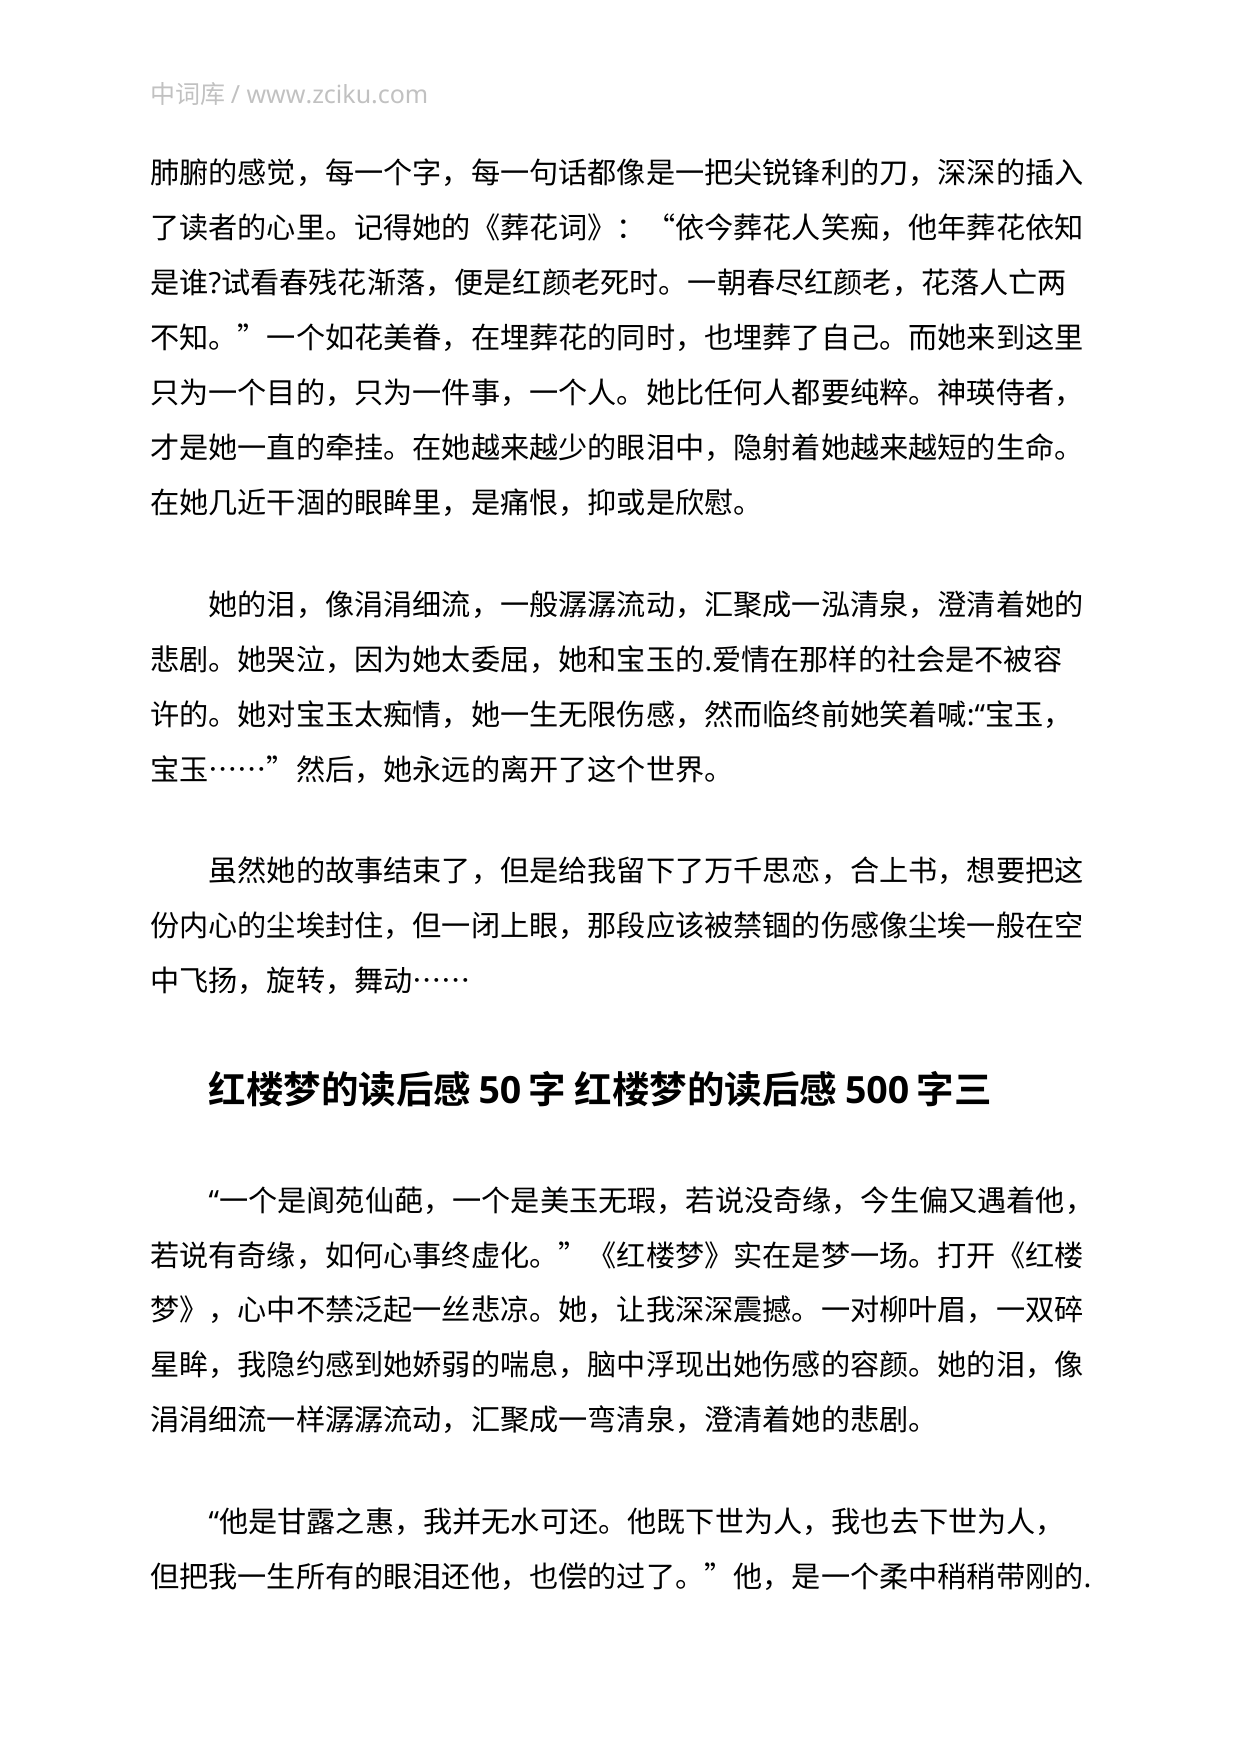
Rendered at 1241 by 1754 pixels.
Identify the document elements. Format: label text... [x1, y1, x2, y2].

text 虽然她的故事结束了，但是给我留下了万千思恋，合上书，想要把这份内心的尘埃封住，但一闭上眼，那段应该被禁锢的伤感像尘埃一般在空中飞扬，旋转，舞动…… [150, 848, 1090, 1000]
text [150, 1498, 1090, 1596]
text 红楼梦的读后感50字 红楼梦的读后感500字三 [150, 1059, 1090, 1114]
text 她的泪，像涓涓细流，一般潺潺流动，汇聚成一泓清泉，澄清着她的悲剧。她哭泣，因为她太委屈，她和宝玉的.爱情在那样的社会是不被容许的。她对宝玉太痴情，她一生无限伤感，然而临终前她笑着喊:“宝玉，宝玉……”然后，她永远的离开了这个世界。 [150, 581, 1090, 788]
text “一个是阆苑仙葩，一个是美玉无瑕，若说没奇缘，今生偏又遇着他，若说有奇缘，如何心事终虚化。”《红楼梦》实在是梦一场。打开《红楼梦》，心中不禁泛起一丝悲凉。她，让我深深震撼。一对柳叶眉，一双碎星眸，我隐约感到她娇弱的喘息，脑中浮现出她伤感的容颜。她的泪，像涓涓细流一样潺潺流动，汇聚成一弯清泉，澄清着她的悲剧。 [150, 1177, 1090, 1439]
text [150, 150, 1090, 522]
